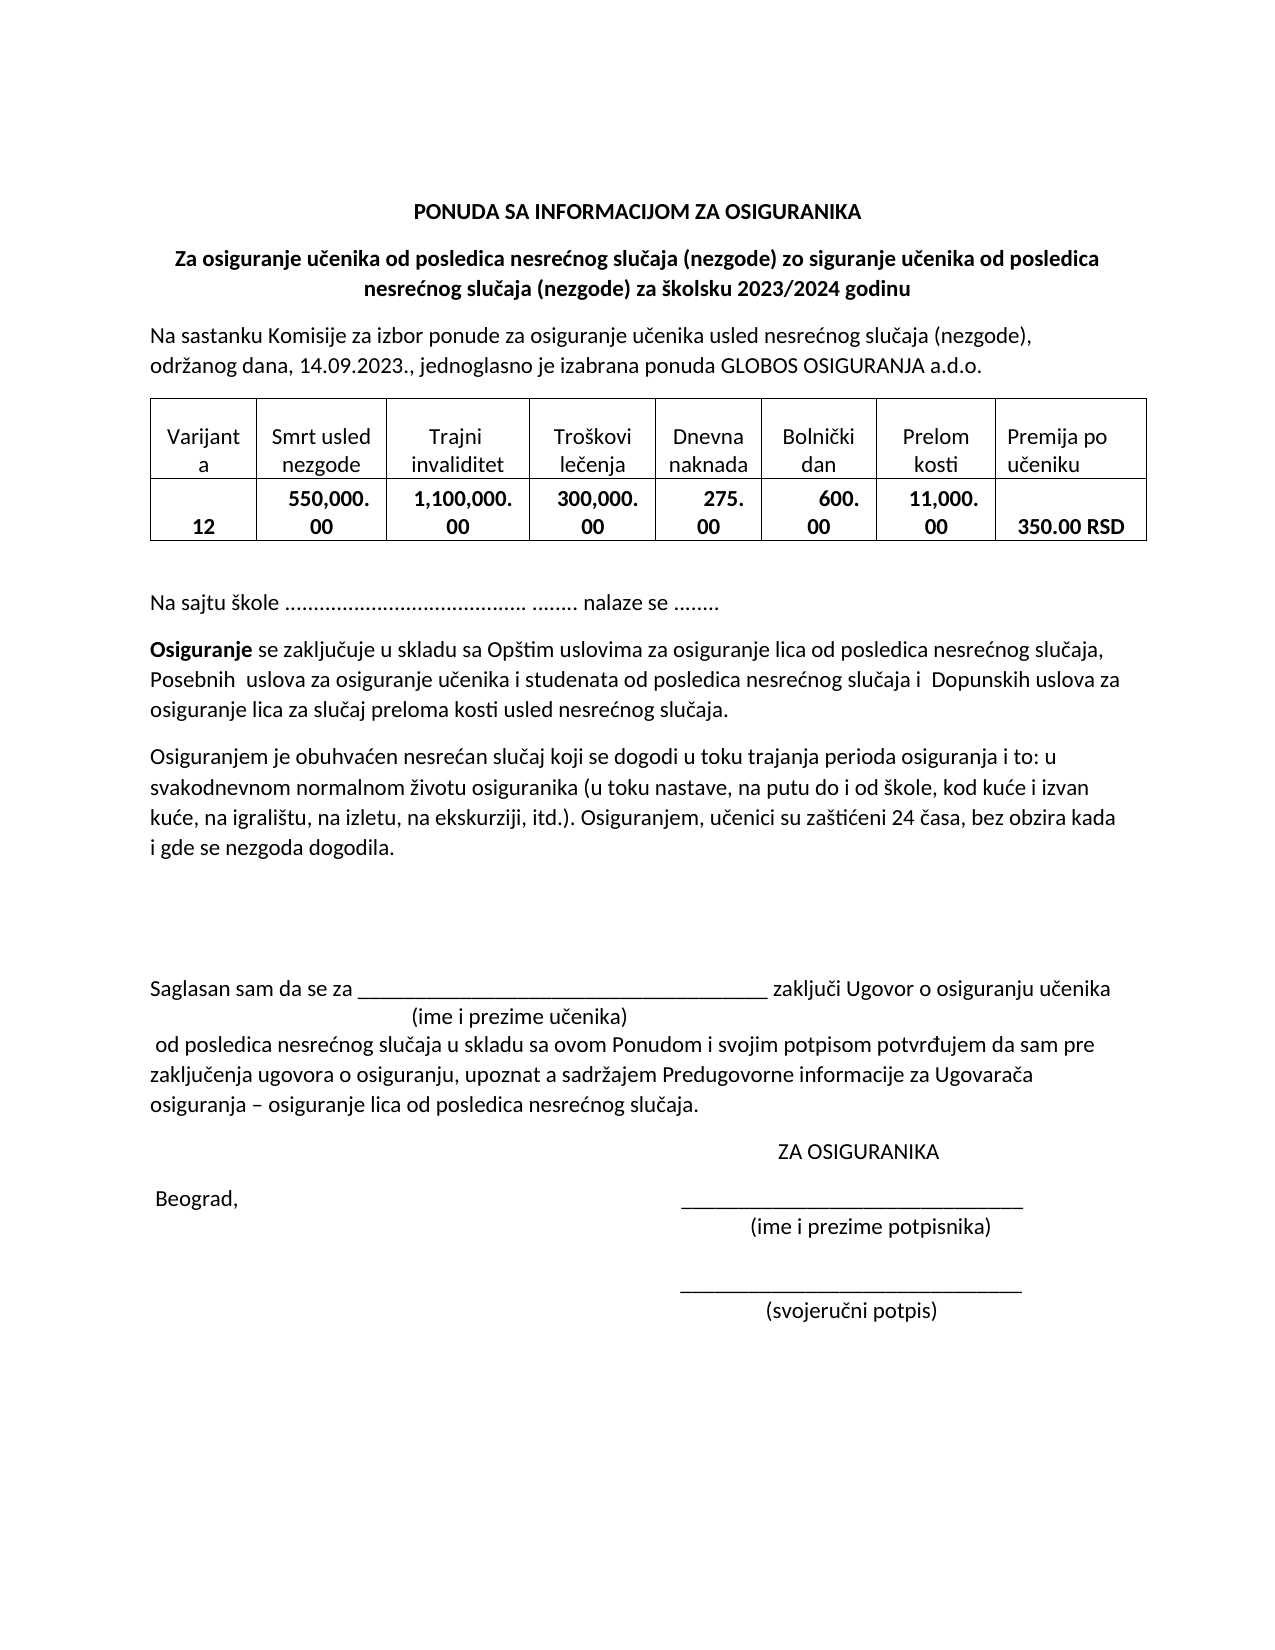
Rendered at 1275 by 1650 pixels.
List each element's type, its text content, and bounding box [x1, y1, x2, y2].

table_cell 1,100,000.00 [387, 479, 529, 540]
table_cell 12 [151, 479, 256, 540]
text Na sastanku Komisije za izbor ponude za osiguranje učenika usled nesrećnog slučaja (nezgode), održanog dana, 14.09.2023., jednoglasno je izabrana ponuda GLOBOS OSIGURANJA a.d.o. [150, 321, 1125, 379]
table_header Dnevna naknada [656, 399, 761, 478]
table_header Prelom kosti [877, 399, 995, 478]
table_header Bolnički dan [762, 399, 876, 478]
text PONUDA SA INFORMACIJOM ZA OSIGURANIKA [150, 197, 1125, 225]
table_cell 350.00 RSD [996, 479, 1146, 540]
text Na sajtu škole .......................................... ........ nalaze se ........ [150, 588, 1125, 616]
text Saglasan sam da se za ____________________________________ zaključi Ugovor o osiguranju učenika [150, 974, 1125, 1002]
table_header Smrt usled nezgode [257, 399, 386, 478]
table_header Varijanta [151, 399, 256, 478]
table_header Trajni invaliditet [387, 399, 529, 478]
text ZA OSIGURANIKA [150, 1137, 1125, 1165]
text Osiguranjem je obuhvaćen nesrećan slučaj koji se dogodi u toku trajanja perioda osiguranja i to: u svakodnevnom normalnom životu osiguranika (u toku nastave, na putu do i od škole, kod kuće i izvan kuće, na igralištu, na izletu, na ekskurziji, itd.). Osiguranjem, učenici su zaštićeni 24 časa, bez obzira kada i gde se nezgoda dogodila. [150, 742, 1125, 861]
text ______________________________ [150, 1268, 1125, 1296]
text (ime i prezime potpisnika) [150, 1212, 1125, 1240]
text Osiguranje se zaključuje u skladu sa Opštim uslovima za osiguranje lica od posledica nesrećnog slučaja, Posebnih uslova za osiguranje učenika i studenata od posledica nesrećnog slučaja i Dopunskih uslova za osiguranje lica za slučaj preloma kosti usled nesrećnog slučaja. [150, 635, 1125, 724]
table_cell 275.00 [656, 479, 761, 540]
table_cell 300,000.00 [530, 479, 655, 540]
table_cell 11,000.00 [877, 479, 995, 540]
text (svojeručni potpis) [150, 1296, 1125, 1324]
table_header Premija po učeniku [996, 399, 1146, 478]
text (ime i prezime učenika) [150, 1002, 1125, 1030]
table_header Troškovi lečenja [530, 399, 655, 478]
table_cell 550,000.00 [257, 479, 386, 540]
text Za osiguranje učenika od posledica nesrećnog slučaja (nezgode) zo siguranje učenika od posledica nesrećnog slučaja (nezgode) za školsku 2023/2024 godinu [150, 244, 1125, 302]
text od posledica nesrećnog slučaja u skladu sa ovom Ponudom i svojim potpisom potvrđujem da sam pre zaključenja ugovora o osiguranju, upoznat a sadržajem Predugovorne informacije za Ugovarača osiguranja – osiguranje lica od posledica nesrećnog slučaja. [150, 1030, 1125, 1118]
text Beograd, ______________________________ [150, 1184, 1125, 1212]
table_cell 600.00 [762, 479, 876, 540]
